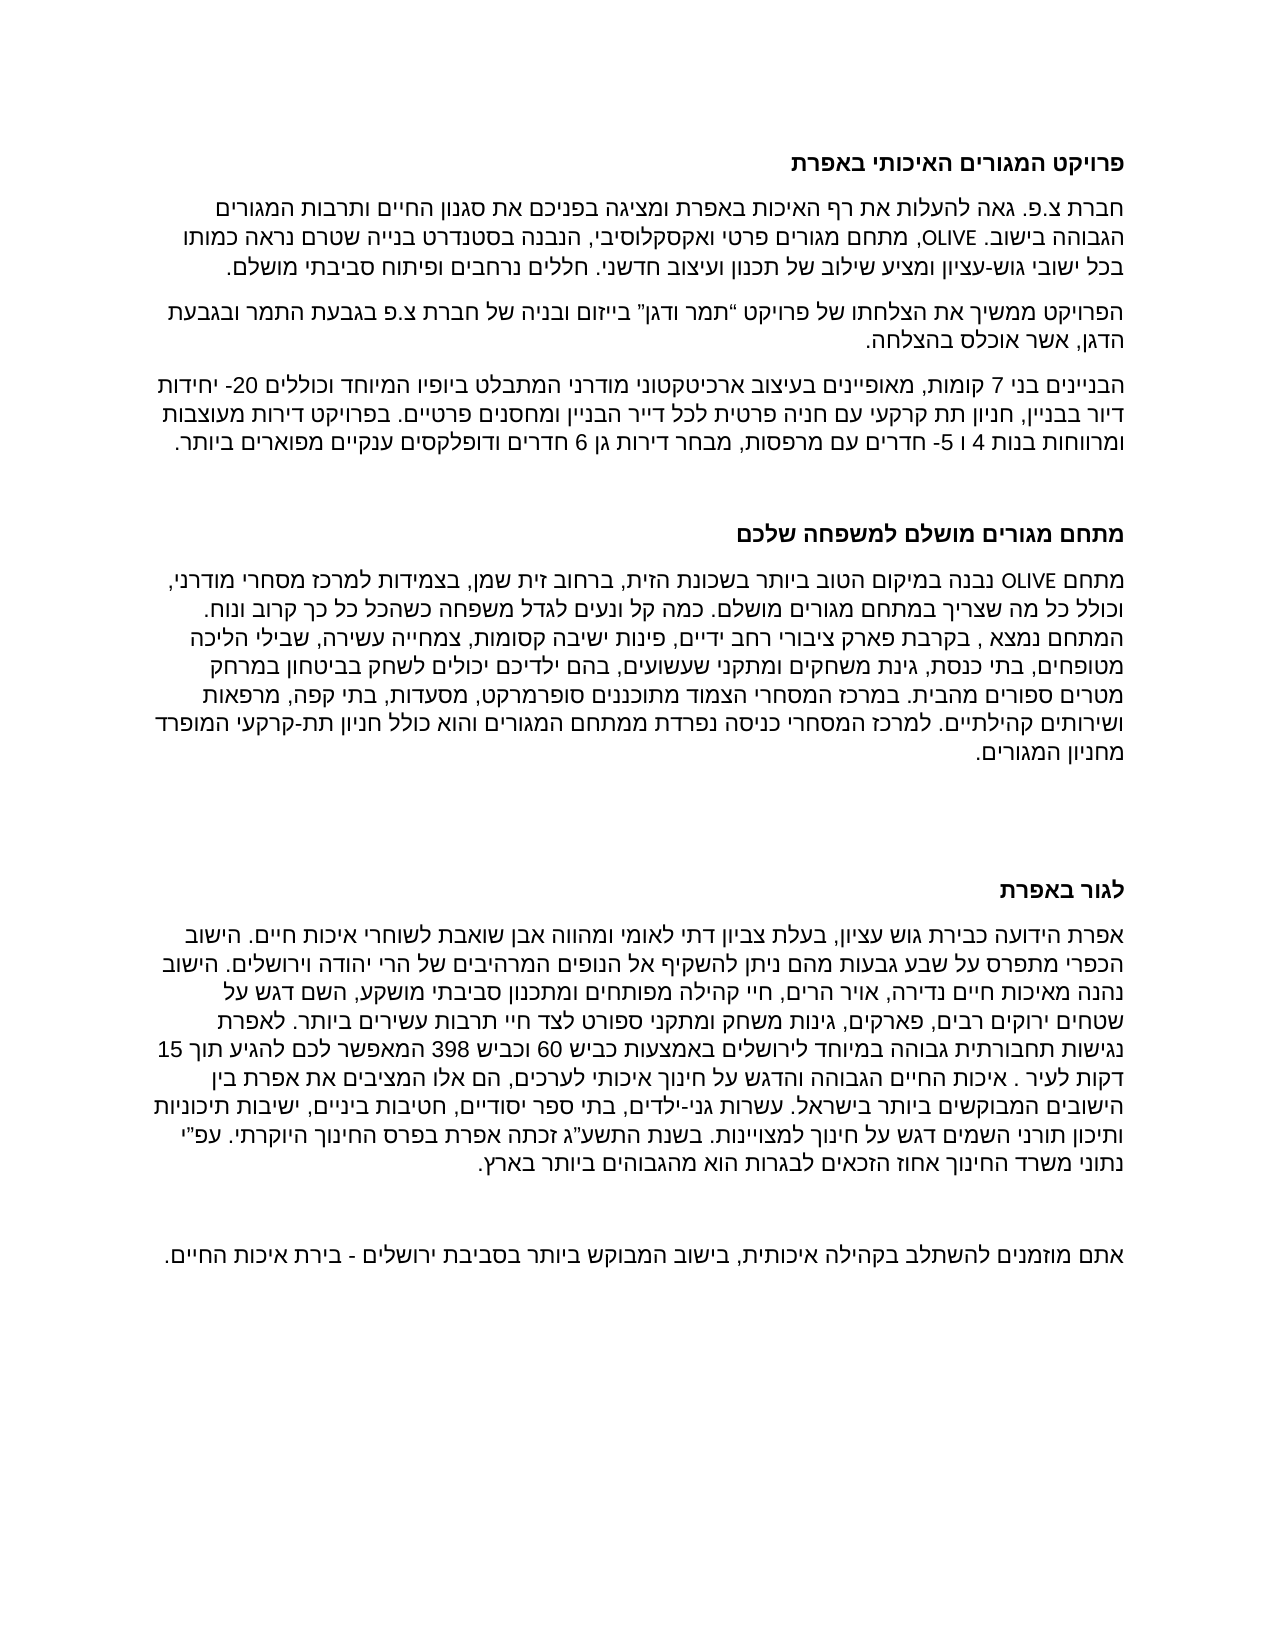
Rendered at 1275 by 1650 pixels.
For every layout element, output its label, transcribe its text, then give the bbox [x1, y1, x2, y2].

text מתחם OLIVE נבנה במיקום הטוב ביותר בשכונת הזית, ברחוב זית שמן, בצמידות למרכז מסחרי מודרני, וכולל כל מה שצריך במתחם מגורים מושלם. כמה קל ונעים לגדל משפחה כשהכל כל כך קרוב ונוח. המתחם נמצא , בקרבת פארק ציבורי רחב ידיים, פינות ישיבה קסומות, צמחייה עשירה, שבילי הליכה מטופחים, בתי כנסת, גינת משחקים ומתקני שעשועים, בהם ילדיכם יכולים לשחק בביטחון במרחק מטרים ספורים מהבית. במרכז המסחרי הצמוד מתוכננים סופרמרקט, מסעדות, בתי קפה, מרפאות ושירותים קהילתיים. למרכז המסחרי כניסה נפרדת ממתחם המגורים והוא כולל חניון תת-קרקעי המופרד מחניון המגורים. [150, 566, 1125, 765]
text לגור באפרת [150, 877, 1125, 904]
text הבניינים בני 7 קומות, מאופיינים בעיצוב ארכיטקטוני מודרני המתבלט ביופיו המיוחד וכוללים 20- יחידות דיור בבניין, חניון תת קרקעי עם חניה פרטית לכל דייר הבניין ומחסנים פרטיים. בפרויקט דירות מעוצבות ומרווחות בנות 4 ו 5- חדרים עם מרפסות, מבחר דירות גן 6 חדרים ודופלקסים ענקיים מפוארים ביותר. [150, 372, 1125, 456]
text הפרויקט ממשיך את הצלחתו של פרויקט “תמר ודגן” בייזום ובניה של חברת צ.פ בגבעת התמר ובגבעת הדגן, אשר אוכלס בהצלחה. [150, 299, 1125, 353]
text פרויקט המגורים האיכותי באפרת [150, 150, 1125, 176]
text אתם מוזמנים להשתלב בקהילה איכותית, בישוב המבוקש ביותר בסביבת ירושלים - בירת איכות החיים. [150, 1242, 1125, 1268]
text אפרת הידועה כבירת גוש עציון, בעלת צביון דתי לאומי ומהווה אבן שואבת לשוחרי איכות חיים. הישוב הכפרי מתפרס על שבע גבעות מהם ניתן להשקיף אל הנופים המרהיבים של הרי יהודה וירושלים. הישוב נהנה מאיכות חיים נדירה, אויר הרים, חיי קהילה מפותחים ומתכנון סביבתי מושקע, השם דגש על שטחים ירוקים רבים, פארקים, גינות משחק ומתקני ספורט לצד חיי תרבות עשירים ביותר. לאפרת נגישות תחבורתית גבוהה במיוחד לירושלים באמצעות כביש 60 וכביש 398 המאפשר לכם להגיע תוך 15 דקות לעיר . איכות החיים הגבוהה והדגש על חינוך איכותי לערכים, הם אלו המציבים את אפרת בין הישובים המבוקשים ביותר בישראל. עשרות גני-ילדים, בתי ספר יסודיים, חטיבות ביניים, ישיבות תיכוניות ותיכון תורני השמים דגש על חינוך למצויינות. בשנת התשע”ג זכתה אפרת בפרס החינוך היוקרתי. עפ”י נתוני משרד החינוך אחוז הזכאים לבגרות הוא מהגבוהים ביותר בארץ. [150, 922, 1125, 1176]
text מתחם מגורים מושלם למשפחה שלכם [150, 521, 1125, 547]
text חברת צ.פ. גאה להעלות את רף האיכות באפרת ומציגה בפניכם את סגנון החיים ותרבות המגורים הגבוהה בישוב. OLIVE, מתחם מגורים פרטי ואקסקלוסיבי, הנבנה בסטנדרט בנייה שטרם נראה כמותו בכל ישובי גוש-עציון ומציע שילוב של תכנון ועיצוב חדשני. חללים נרחבים ופיתוח סביבתי מושלם. [150, 195, 1125, 280]
